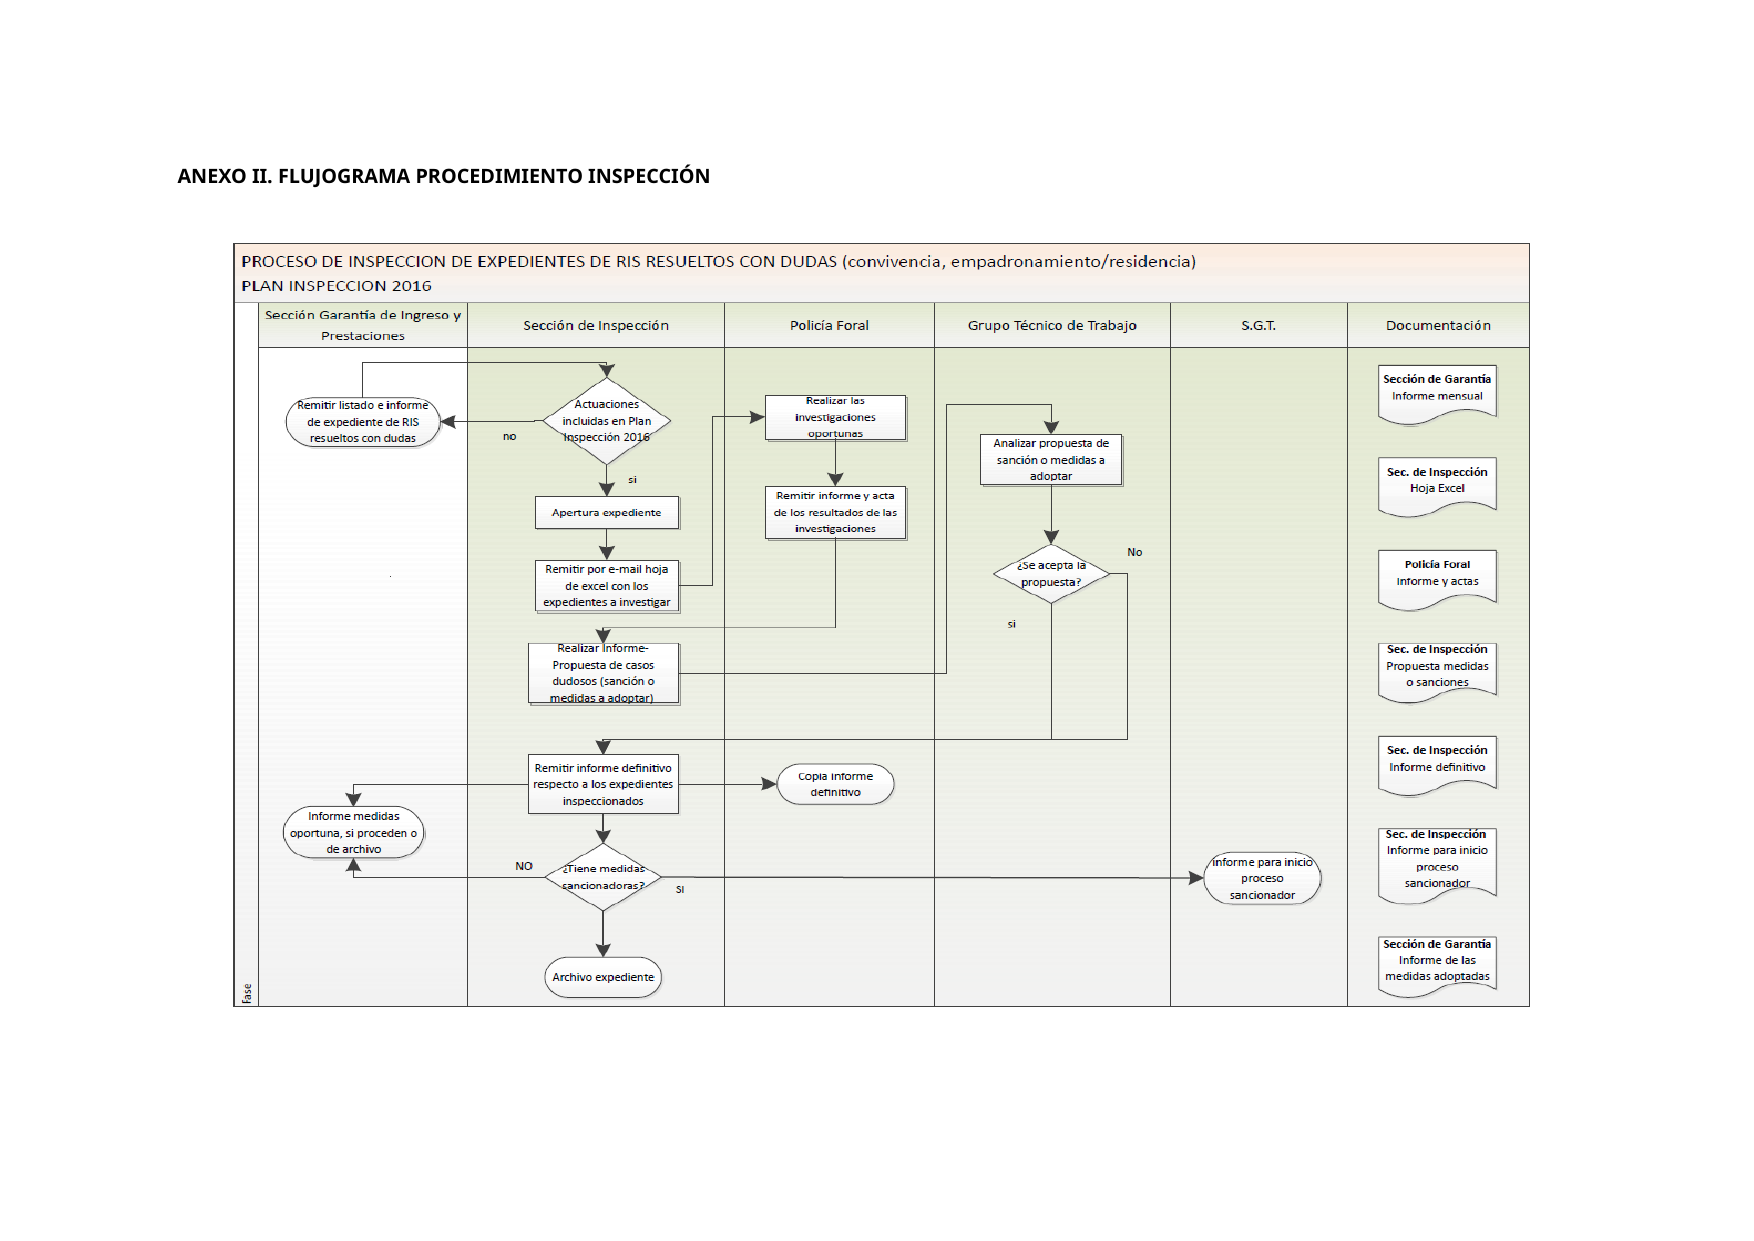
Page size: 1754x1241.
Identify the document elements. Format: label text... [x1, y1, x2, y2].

text Anexo II. Flujograma procedimiento inspección [177, 162, 1518, 189]
